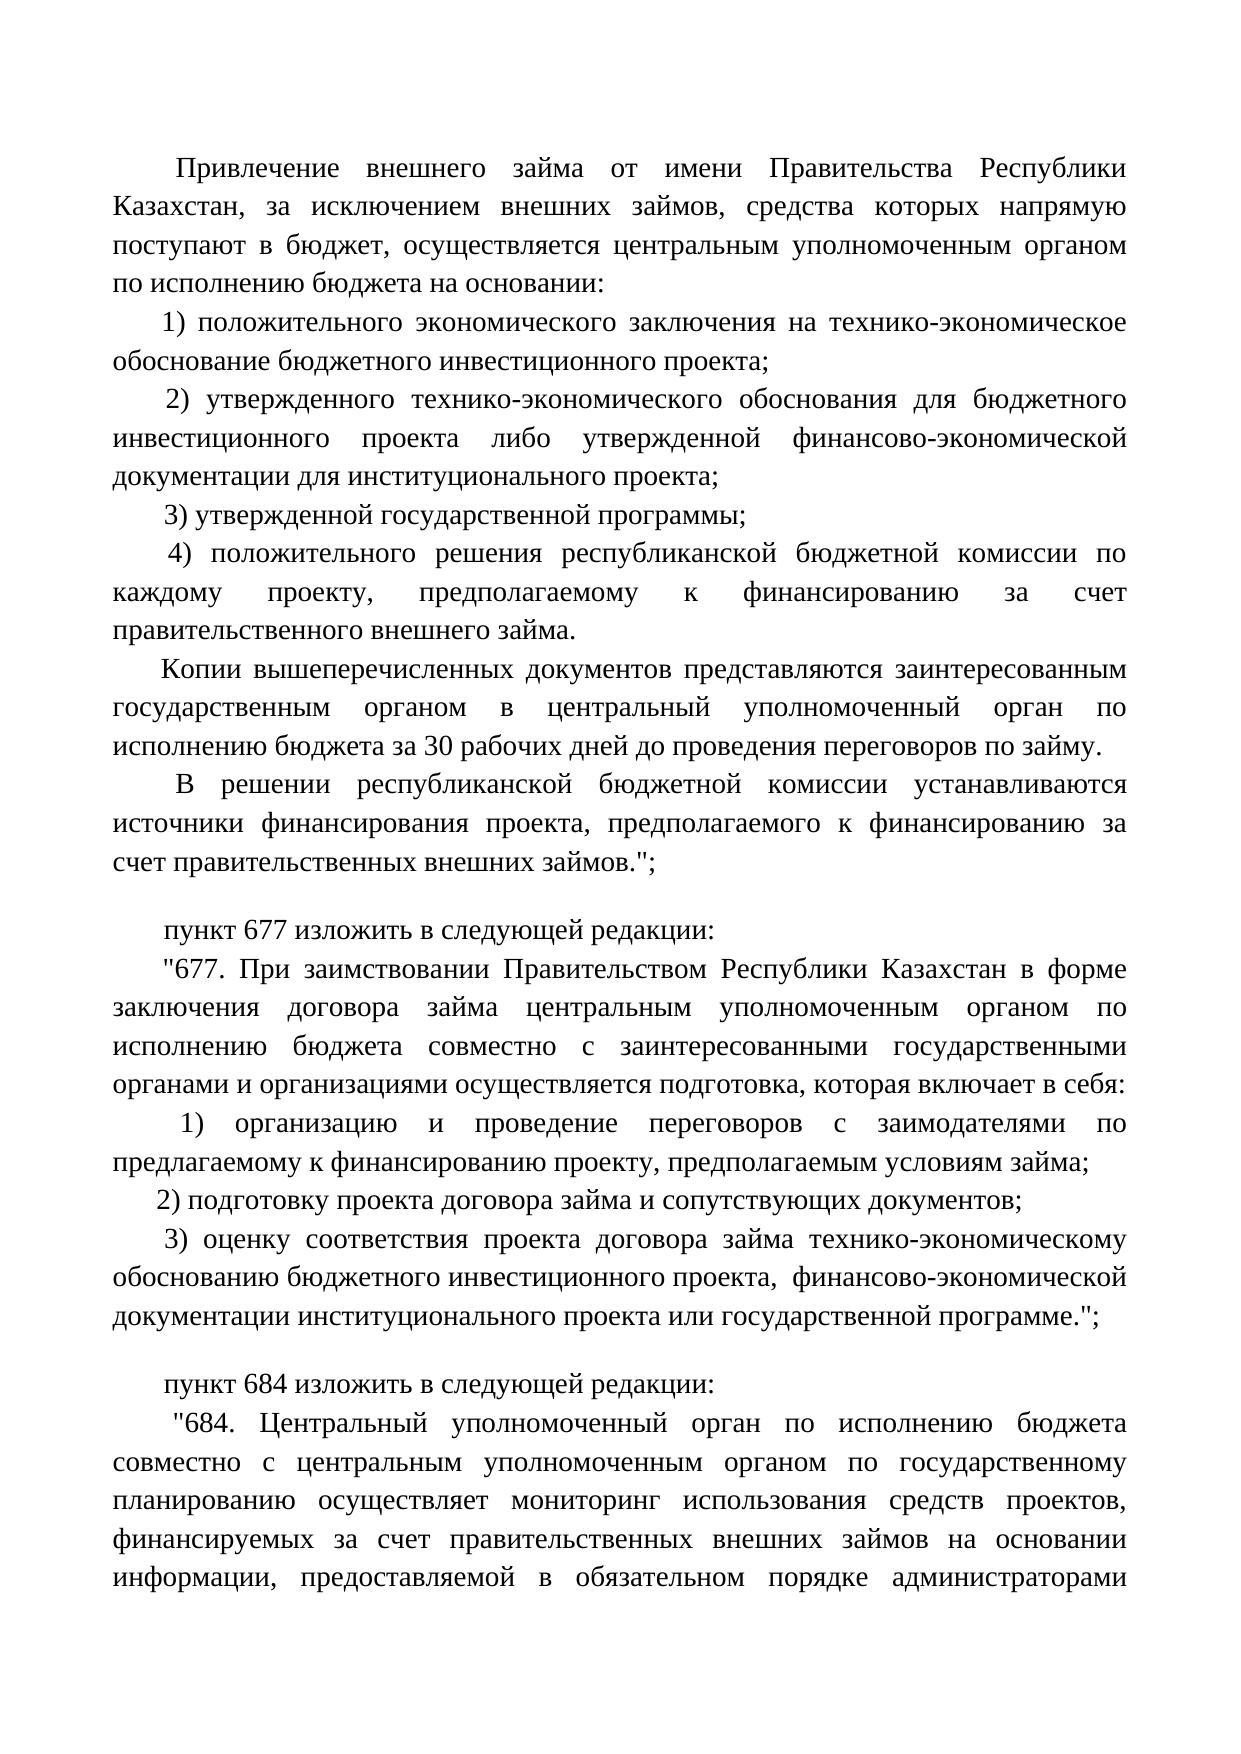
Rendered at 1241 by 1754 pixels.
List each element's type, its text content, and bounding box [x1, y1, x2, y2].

text Привлечение внешнего займа от имени Правительства Республики Казахстан, за исключением внешних займов, средства которых напрямую поступают в бюджет, осуществляется центральным уполномоченным органом по исполнению бюджета на основании: [112, 150, 1128, 299]
text пункт 677 изложить в следующей редакции: [112, 912, 1128, 946]
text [112, 1405, 1128, 1593]
text пункт 684 изложить в следующей редакции: [112, 1367, 1128, 1400]
text "677. При заимствовании Правительством Республики Казахстан в форме заключения договора займа центральным уполномоченным органом по исполнению бюджета совместно с заинтересованными государственными органами и организациями осуществляется подготовка, которая включает в себя: [112, 951, 1128, 1100]
text 2) подготовку проекта договора займа и сопутствующих документов; [112, 1182, 1128, 1216]
text В решении республиканской бюджетной комиссии устанавливаются источники финансирования проекта, предполагаемого к финансированию за счет правительственных внешних займов."; [112, 767, 1128, 877]
text 2) утвержденного технико-экономического обоснования для бюджетного инвестиционного проекта либо утвержденной финансово-экономической документации для институционального проекта; [112, 381, 1128, 492]
text 1) положительного экономического заключения на технико-экономическое обоснование бюджетного инвестиционного проекта; [112, 304, 1128, 376]
text 3) оценку соответствия проекта договора займа технико-экономическому обоснованию бюджетного инвестиционного проекта, финансово-экономической документации институционального проекта или государственной программе."; [112, 1221, 1128, 1331]
text 3) утвержденной государственной программы; [112, 497, 1128, 530]
text Копии вышеперечисленных документов представляются заинтересованным государственным органом в центральный уполномоченный орган по исполнению бюджета за 30 рабочих дней до проведения переговоров по займу. [112, 651, 1128, 762]
text 4) положительного решения республиканской бюджетной комиссии по каждому проекту, предполагаемому к финансированию за счет правительственного внешнего займа. [112, 535, 1128, 646]
text 1) организацию и проведение переговоров с заимодателями по предлагаемому к финансированию проекту, предполагаемым условиям займа; [112, 1105, 1128, 1177]
